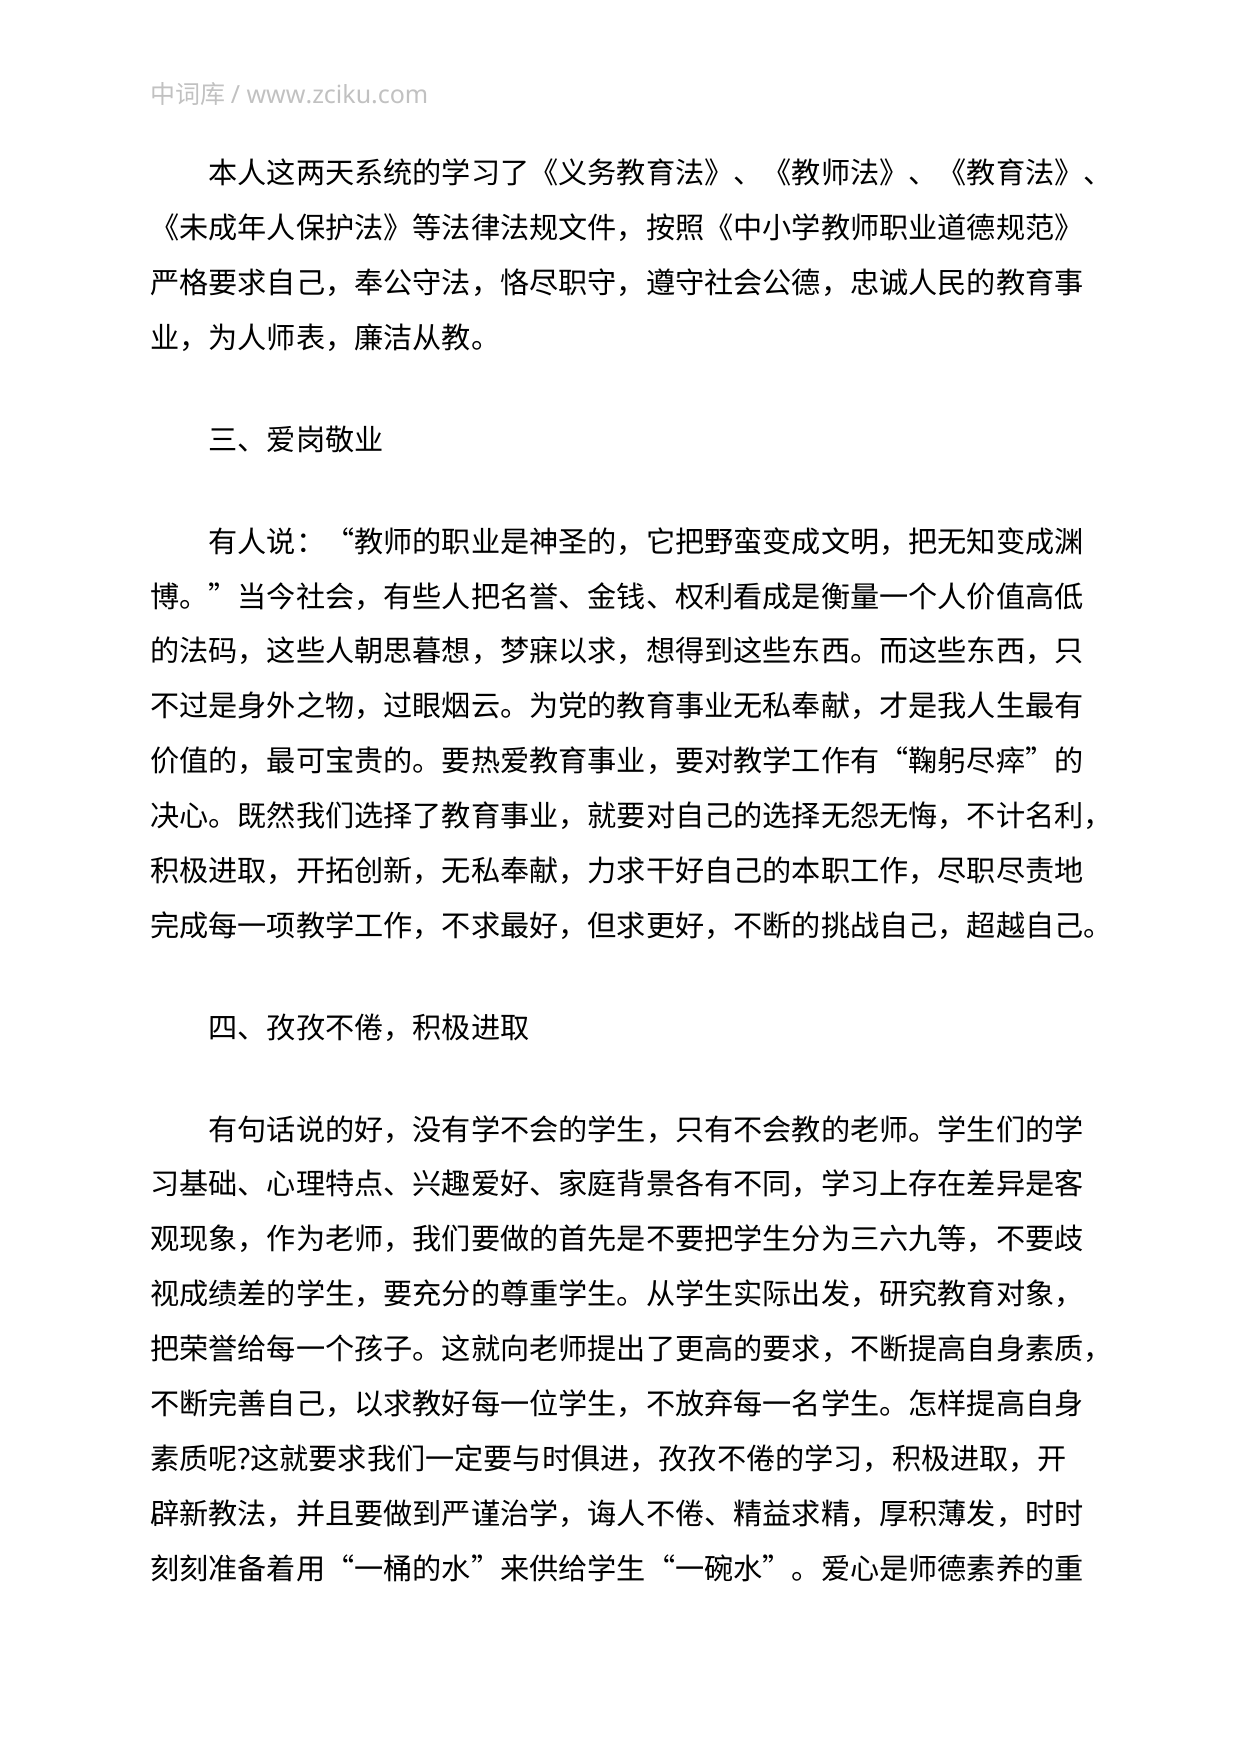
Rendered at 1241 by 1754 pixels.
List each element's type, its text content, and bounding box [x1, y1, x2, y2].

text 三、爱岗敬业 [150, 416, 1090, 459]
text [150, 1106, 1090, 1588]
text 本人这两天系统的学习了《义务教育法》、《教师法》、《教育法》、《未成年人保护法》等法律法规文件，按照《中小学教师职业道德规范》严格要求自己，奉公守法，恪尽职守，遵守社会公德，忠诚人民的教育事业，为人师表，廉洁从教。 [150, 150, 1090, 357]
text 四、孜孜不倦，积极进取 [150, 1004, 1090, 1047]
text 有人说：“教师的职业是神圣的，它把野蛮变成文明，把无知变成渊博。”当今社会，有些人把名誉、金钱、权利看成是衡量一个人价值高低的法码，这些人朝思暮想，梦寐以求，想得到这些东西。而这些东西，只不过是身外之物，过眼烟云。为党的教育事业无私奉献，才是我人生最有价值的，最可宝贵的。要热爱教育事业，要对教学工作有“鞠躬尽瘁”的决心。既然我们选择了教育事业，就要对自己的选择无怨无悔，不计名利，积极进取，开拓创新，无私奉献，力求干好自己的本职工作，尽职尽责地完成每一项教学工作，不求最好，但求更好，不断的挑战自己，超越自己。 [150, 518, 1090, 945]
